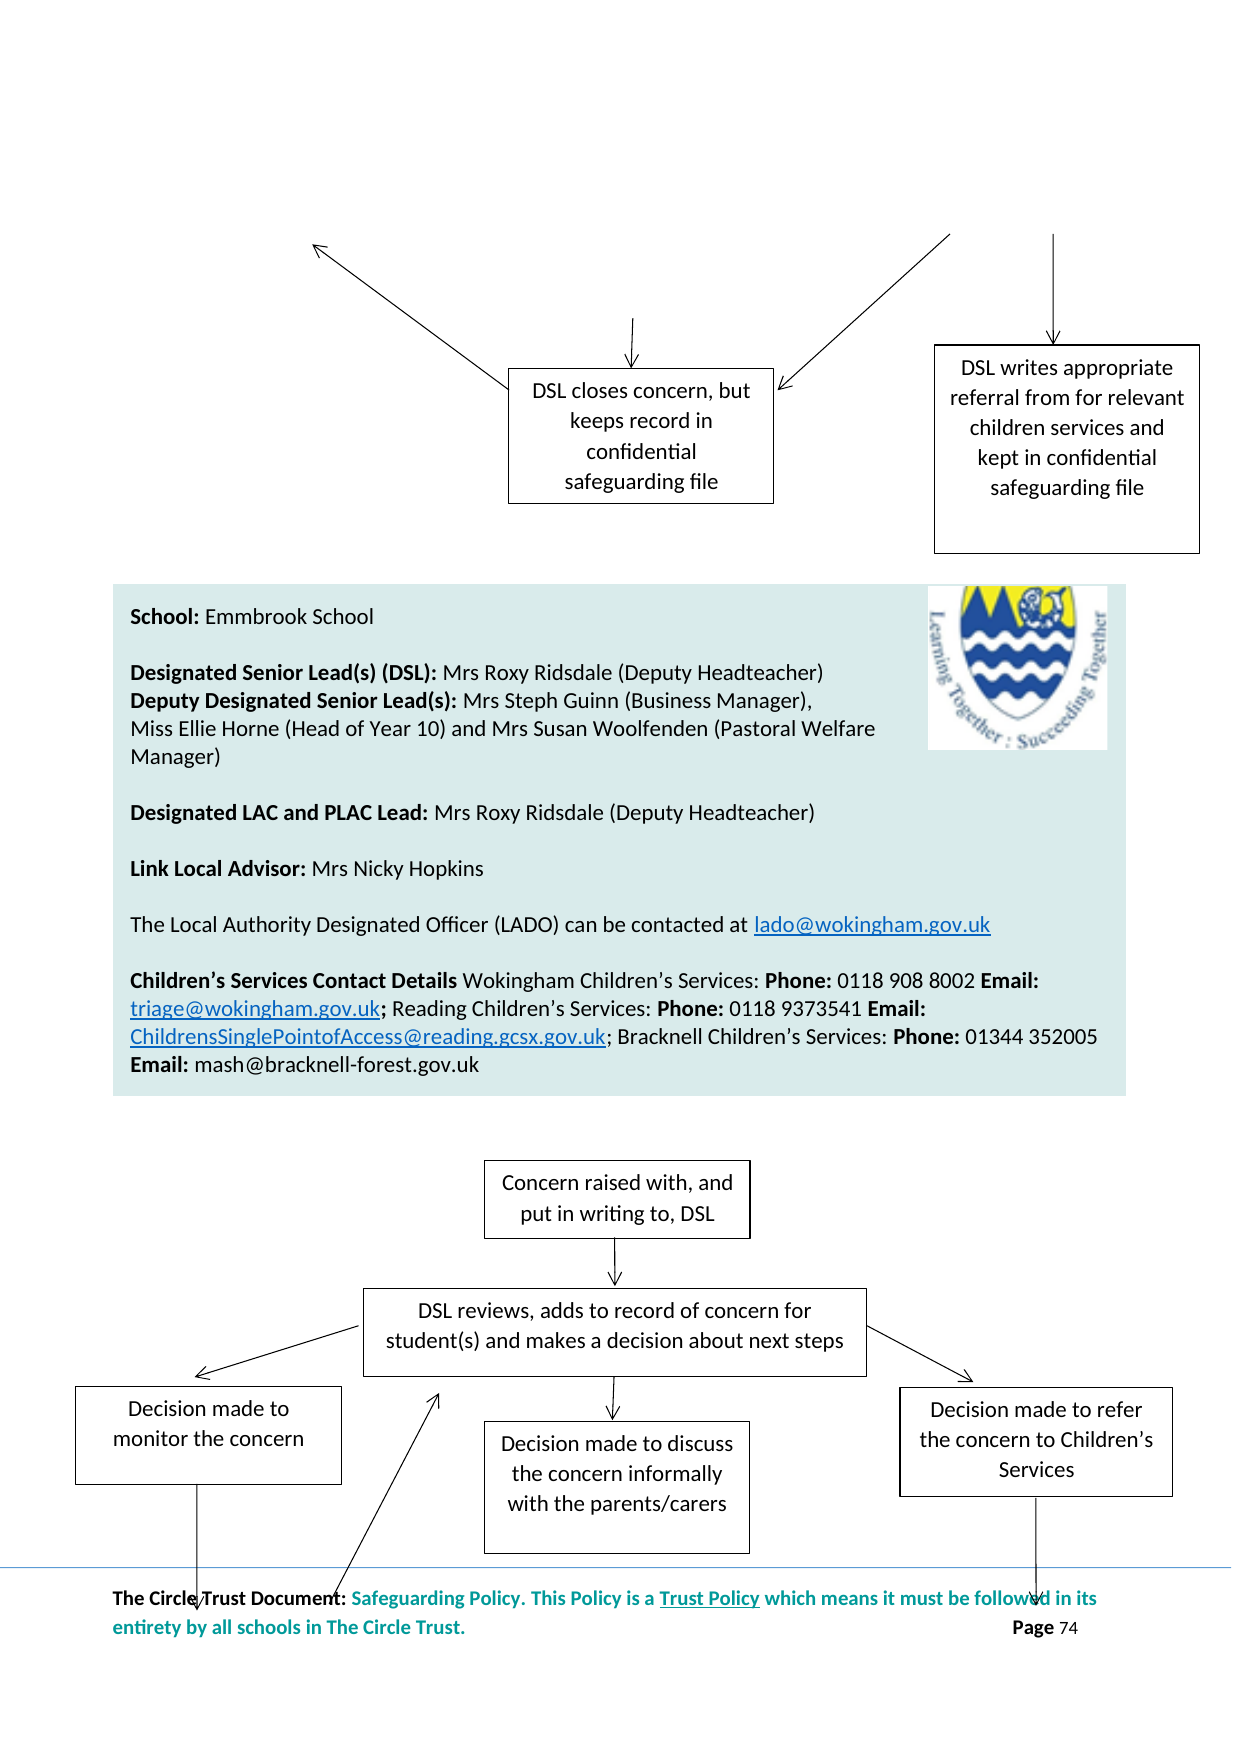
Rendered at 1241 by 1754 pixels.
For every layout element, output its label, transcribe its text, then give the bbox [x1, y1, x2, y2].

table_header School: Emmbrook School Designated Senior Lead(s) (DSL): Mrs Roxy Ridsdale (Deputy Headteacher) Deputy Designated Senior Lead(s): Mrs Steph Guinn (Business Manager), Miss Ellie Horne (Head of Year 10) and Mrs Susan Woolfenden (Pastoral Welfare Manager) Designated LAC and PLAC Lead: Mrs Roxy Ridsdale (Deputy Headteacher) Link Local Advisor: Mrs Nicky Hopkins The Local Authority Designated Officer (LADO) can be contacted at lado@wokingham.gov.uk Children’s Services Contact Details Wokingham Children’s Services: Phone: 0118 908 8002 Email: triage@wokingham.gov.uk; Reading Children’s Services: Phone: 0118 9373541 Email: ChildrensSinglePointofAccess@reading.gcsx.gov.uk; Bracknell Children’s Services: Phone: 01344 352005 Email: mash@bracknell-forest.gov.uk [113, 584, 1126, 1096]
